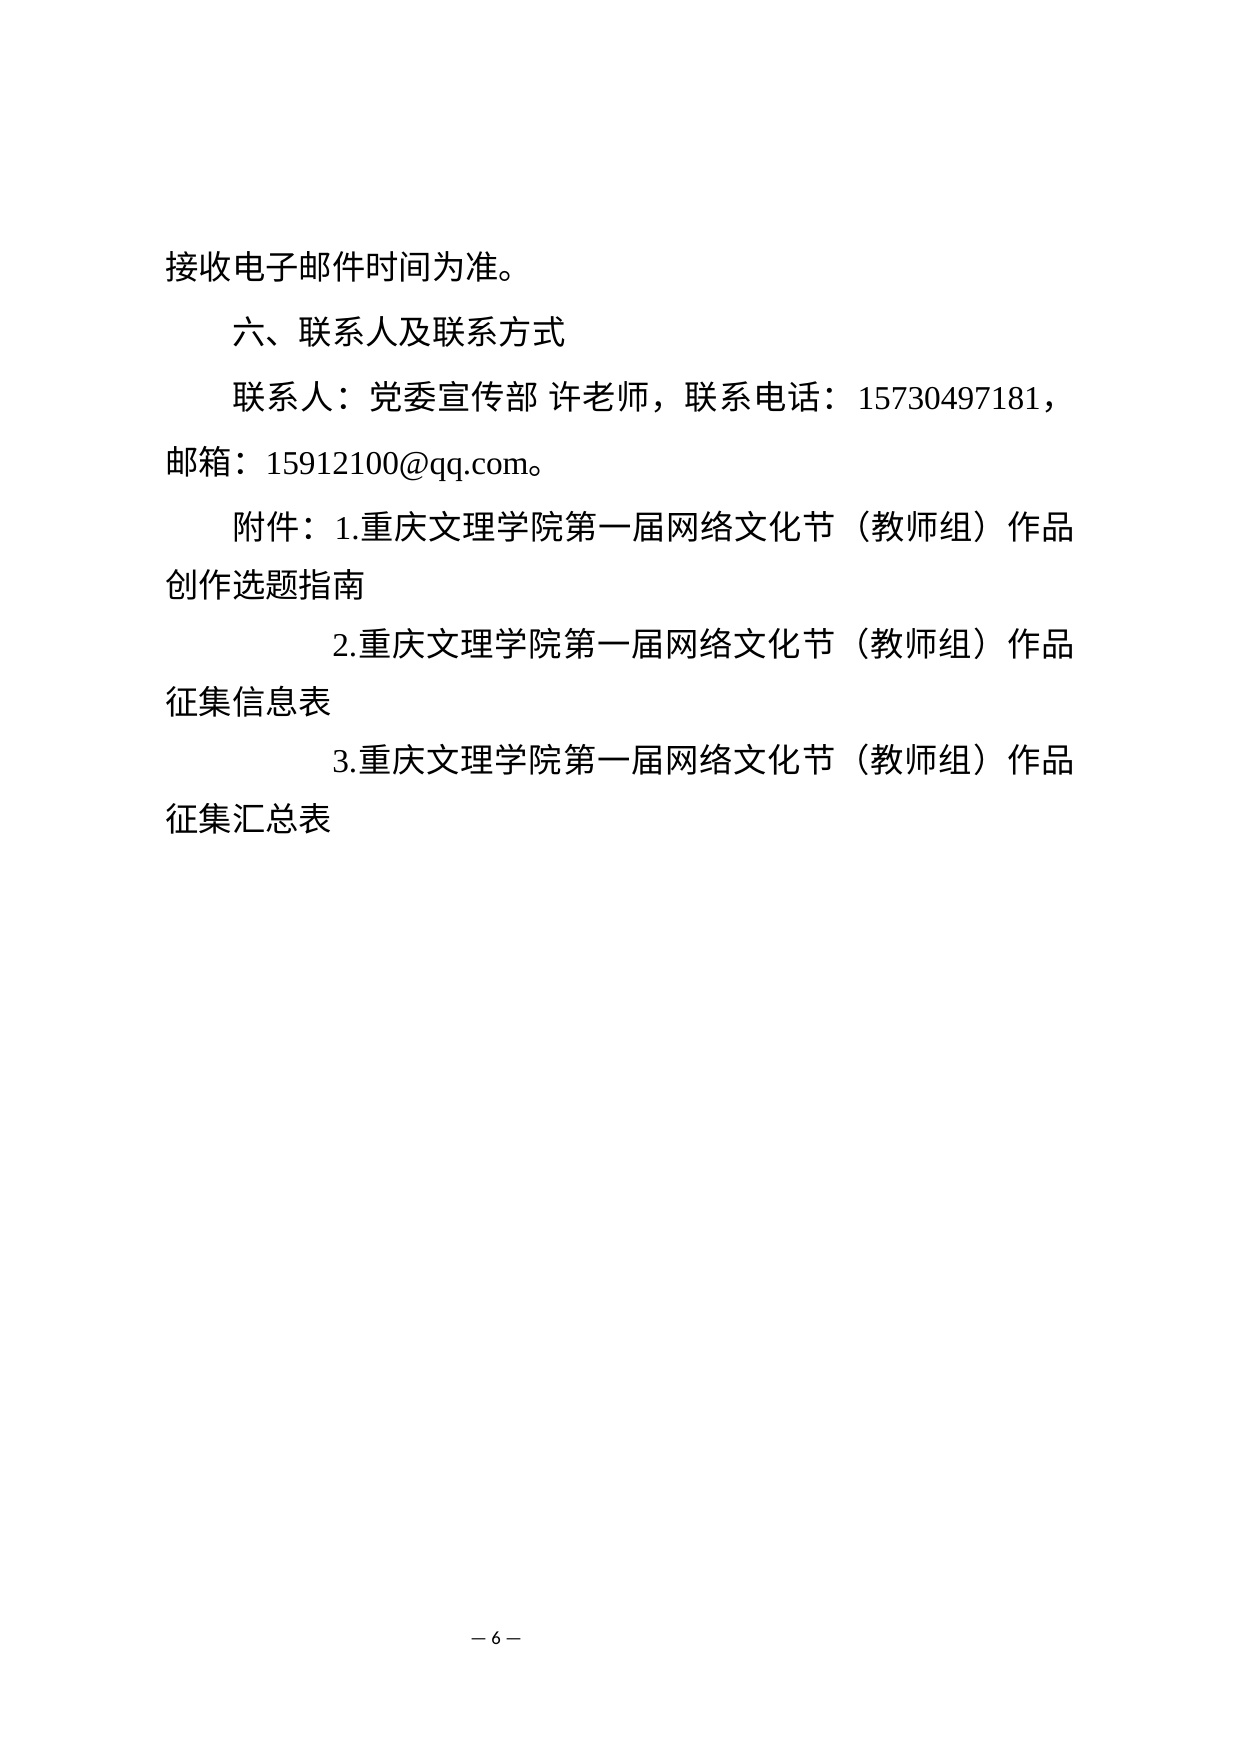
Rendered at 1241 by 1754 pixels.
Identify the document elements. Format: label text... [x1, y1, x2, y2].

text 2.重庆文理学院第一届网络文化节（教师组）作品征集信息表 [165, 609, 1075, 726]
text 附件：1.重庆文理学院第一届网络文化节（教师组）作品创作选题指南 [165, 493, 1075, 609]
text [165, 233, 1075, 298]
text 联系人：党委宣传部 许老师，联系电话：15730497181，邮箱：15912100@qq.com。 [165, 363, 1075, 493]
text 六、联系人及联系方式 [165, 298, 1075, 363]
text 3.重庆文理学院第一届网络文化节（教师组）作品征集汇总表 [165, 726, 1075, 843]
